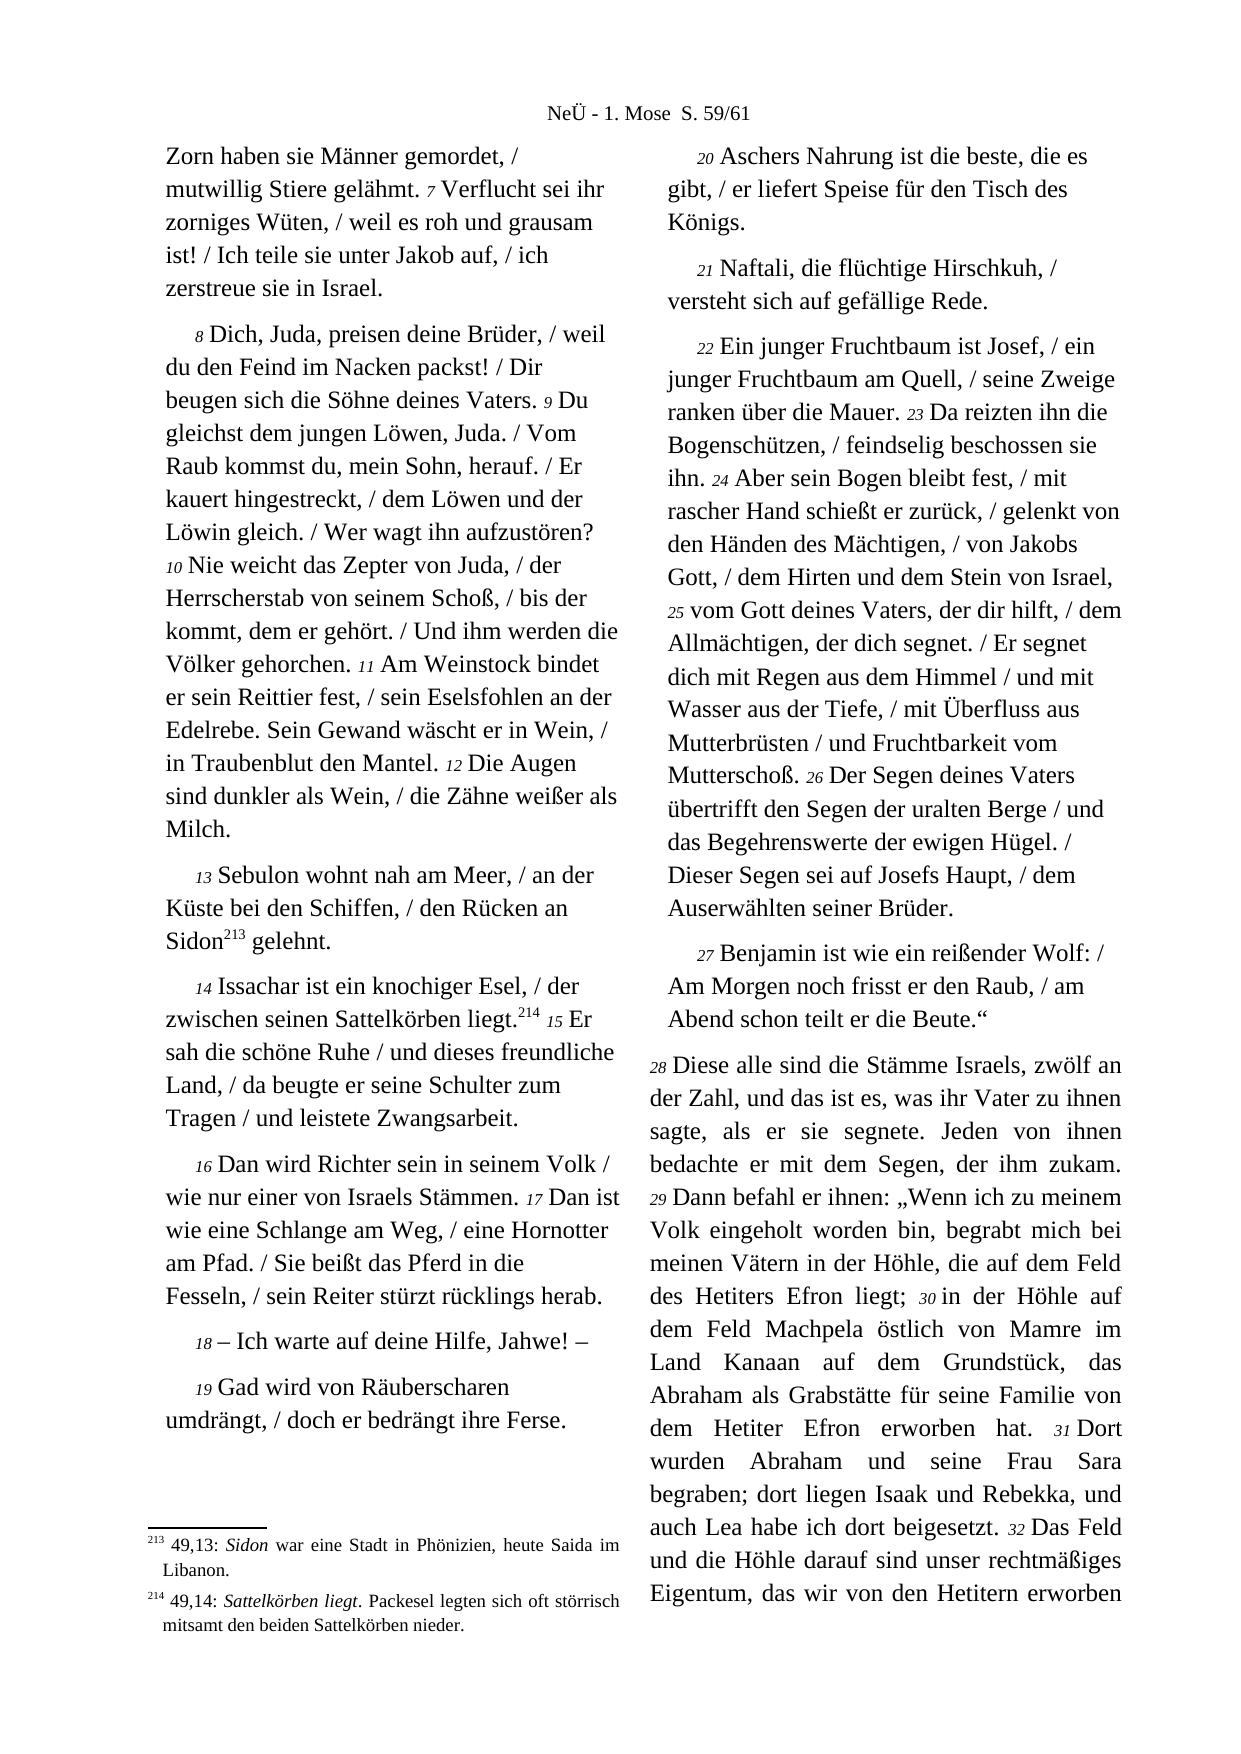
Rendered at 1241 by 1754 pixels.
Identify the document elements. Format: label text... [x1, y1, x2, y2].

text 21 Naftali, die flüchtige Hirschkuh, / versteht sich auf gefällige Rede. [667, 253, 1122, 314]
text 22 Ein junger Fruchtbaum ist Josef, / ein junger Fruchtbaum am Quell, / seine Zweige ranken über die Mauer. 23 Da reizten ihn die Bogenschützen, / feindselig beschossen sie ihn. 24 Aber sein Bogen bleibt fest, / mit rascher Hand schießt er zurück, / gelenkt von den Händen des Mächtigen, / von Jakobs Gott, / dem Hirten und dem Stein von Israel, 25 vom Gott deines Vaters, der dir hilft, / dem Allmächtigen, der dich segnet. / Er segnet dich mit Regen aus dem Himmel / und mit Wasser aus der Tiefe, / mit Überfluss aus Mutterbrüsten / und Fruchtbarkeit vom Mutterschoß. 26 Der Segen deines Vaters übertrifft den Segen der uralten Berge / und das Begehrenswerte der ewigen Hügel. / Dieser Segen sei auf Josefs Haupt, / dem Auserwählten seiner Brüder. [667, 331, 1122, 921]
text 8 Dich, Juda, preisen deine Brüder, / weil du den Feind im Nacken packst! / Dir beugen sich die Söhne deines Vaters. 9 Du gleichst dem jungen Löwen, Juda. / Vom Raub kommst du, mein Sohn, herauf. / Er kauert hingestreckt, / dem Löwen und der Löwin gleich. / Wer wagt ihn aufzustören? 10 Nie weicht das Zepter von Juda, / der Herrscherstab von seinem Schoß, / bis der kommt, dem er gehört. / Und ihm werden die Völker gehorchen. 11 Am Weinstock bindet er sein Reittier fest, / sein Eselsfohlen an der Edelrebe. Sein Gewand wäscht er in Wein, / in Traubenblut den Mantel. 12 Die Augen sind dunkler als Wein, / die Zähne weißer als Milch. [165, 319, 620, 843]
text 27 Benjamin ist wie ein reißender Wolf: / Am Morgen noch frisst er den Raub, / am Abend schon teilt er die Beute.“ [667, 938, 1122, 1033]
text 18 – Ich warte auf deine Hilfe, Jahwe! – [165, 1326, 620, 1355]
text 13 Sebulon wohnt nah am Meer, / an der Küste bei den Schiffen, / den Rücken an Sidon gelehnt. [165, 860, 620, 954]
text 16 Dan wird Richter sein in seinem Volk / wie nur einer von Israels Stämmen. 17 Dan ist wie eine Schlange am Weg, / eine Hornotter am Pfad. / Sie beißt das Pferd in die Fesseln, / sein Reiter stürzt rücklings herab. [165, 1149, 620, 1310]
text 20 Aschers Nahrung ist die beste, die es gibt, / er liefert Speise für den Tisch des Königs. [667, 141, 1122, 236]
text 19 Gad wird von Räuberscharen umdrängt, / doch er bedrängt ihre Ferse. [165, 1372, 620, 1434]
text 14 Issachar ist ein knochiger Esel, / der zwischen seinen Sattelkörben liegt. 15 Er sah die schöne Ruhe / und dieses freundliche Land, / da beugte er seine Schulter zum Tragen / und leistete Zwangsarbeit. [165, 971, 620, 1132]
